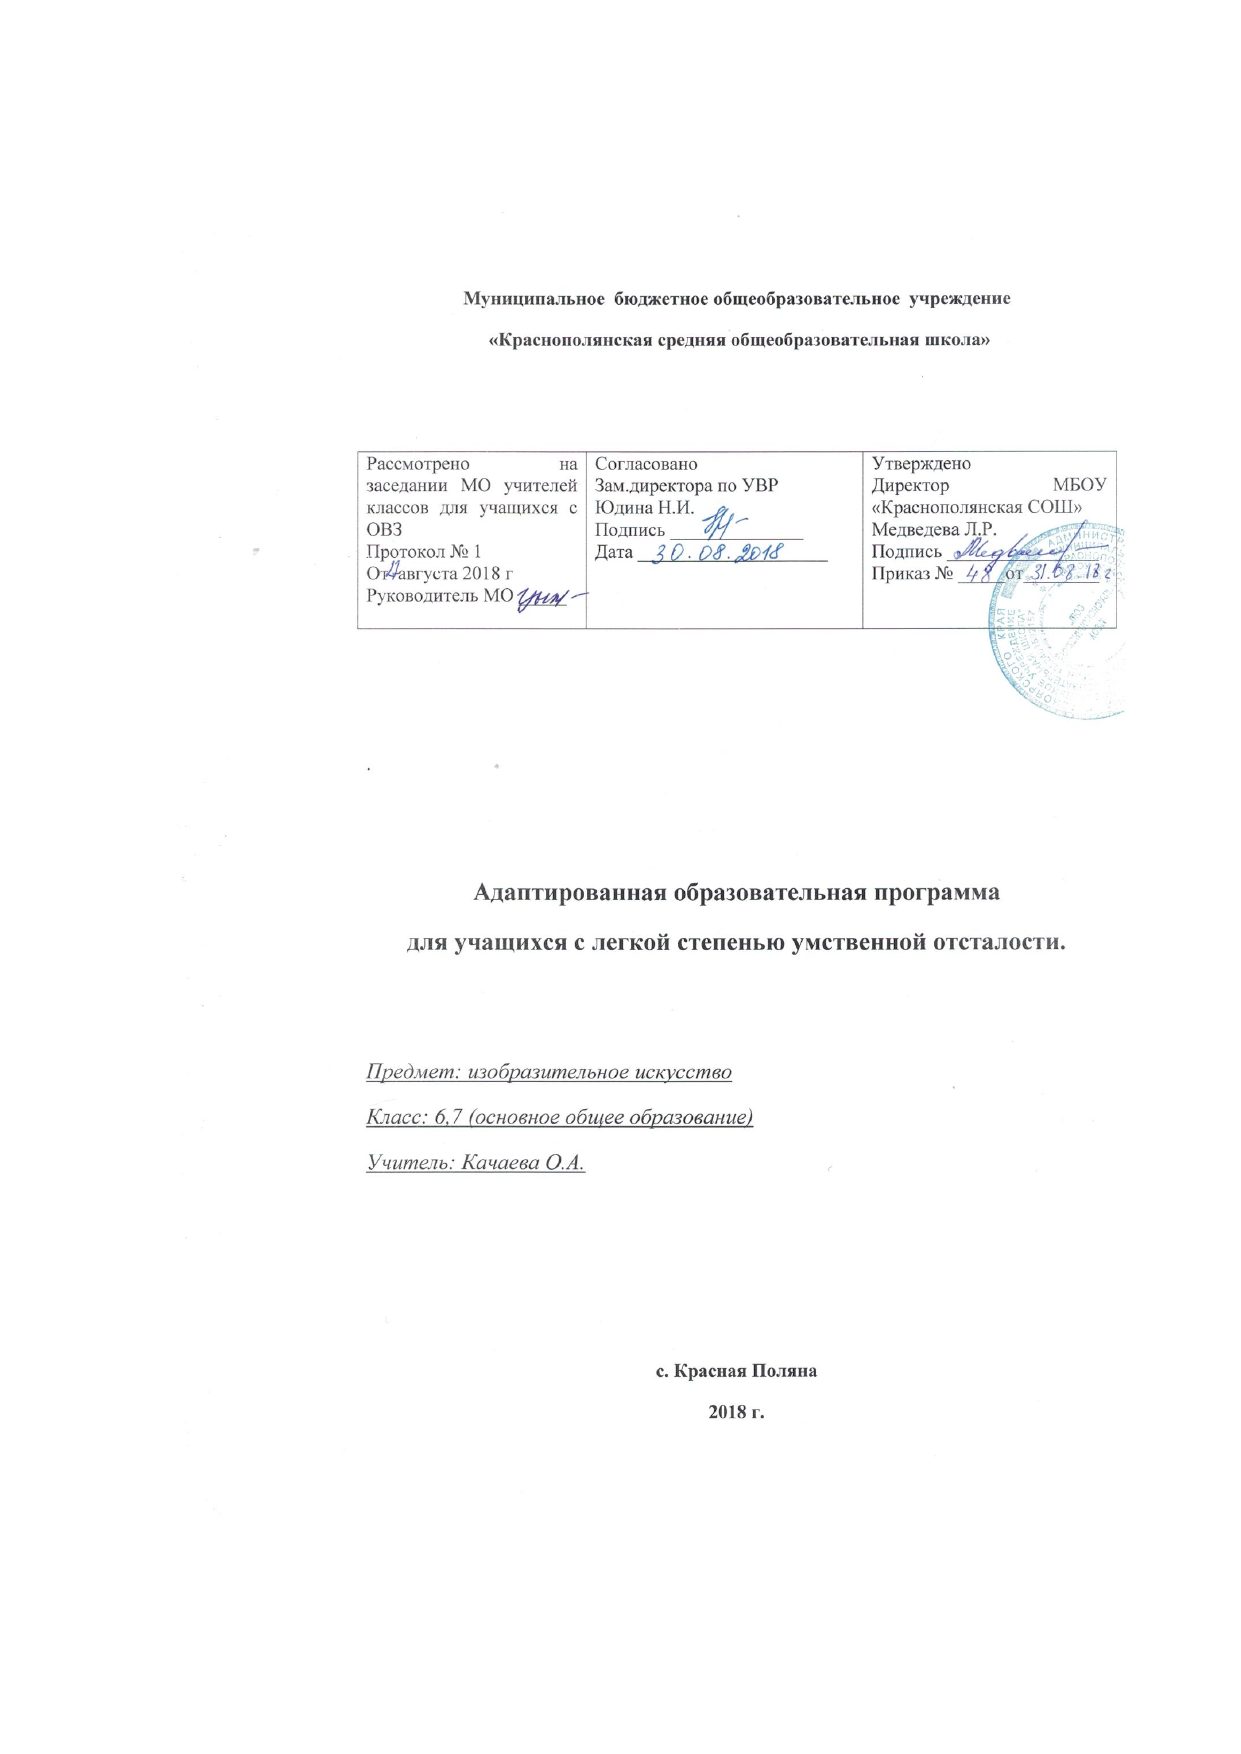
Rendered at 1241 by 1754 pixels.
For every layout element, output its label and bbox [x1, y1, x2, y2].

picture [162, 195, 1138, 1536]
